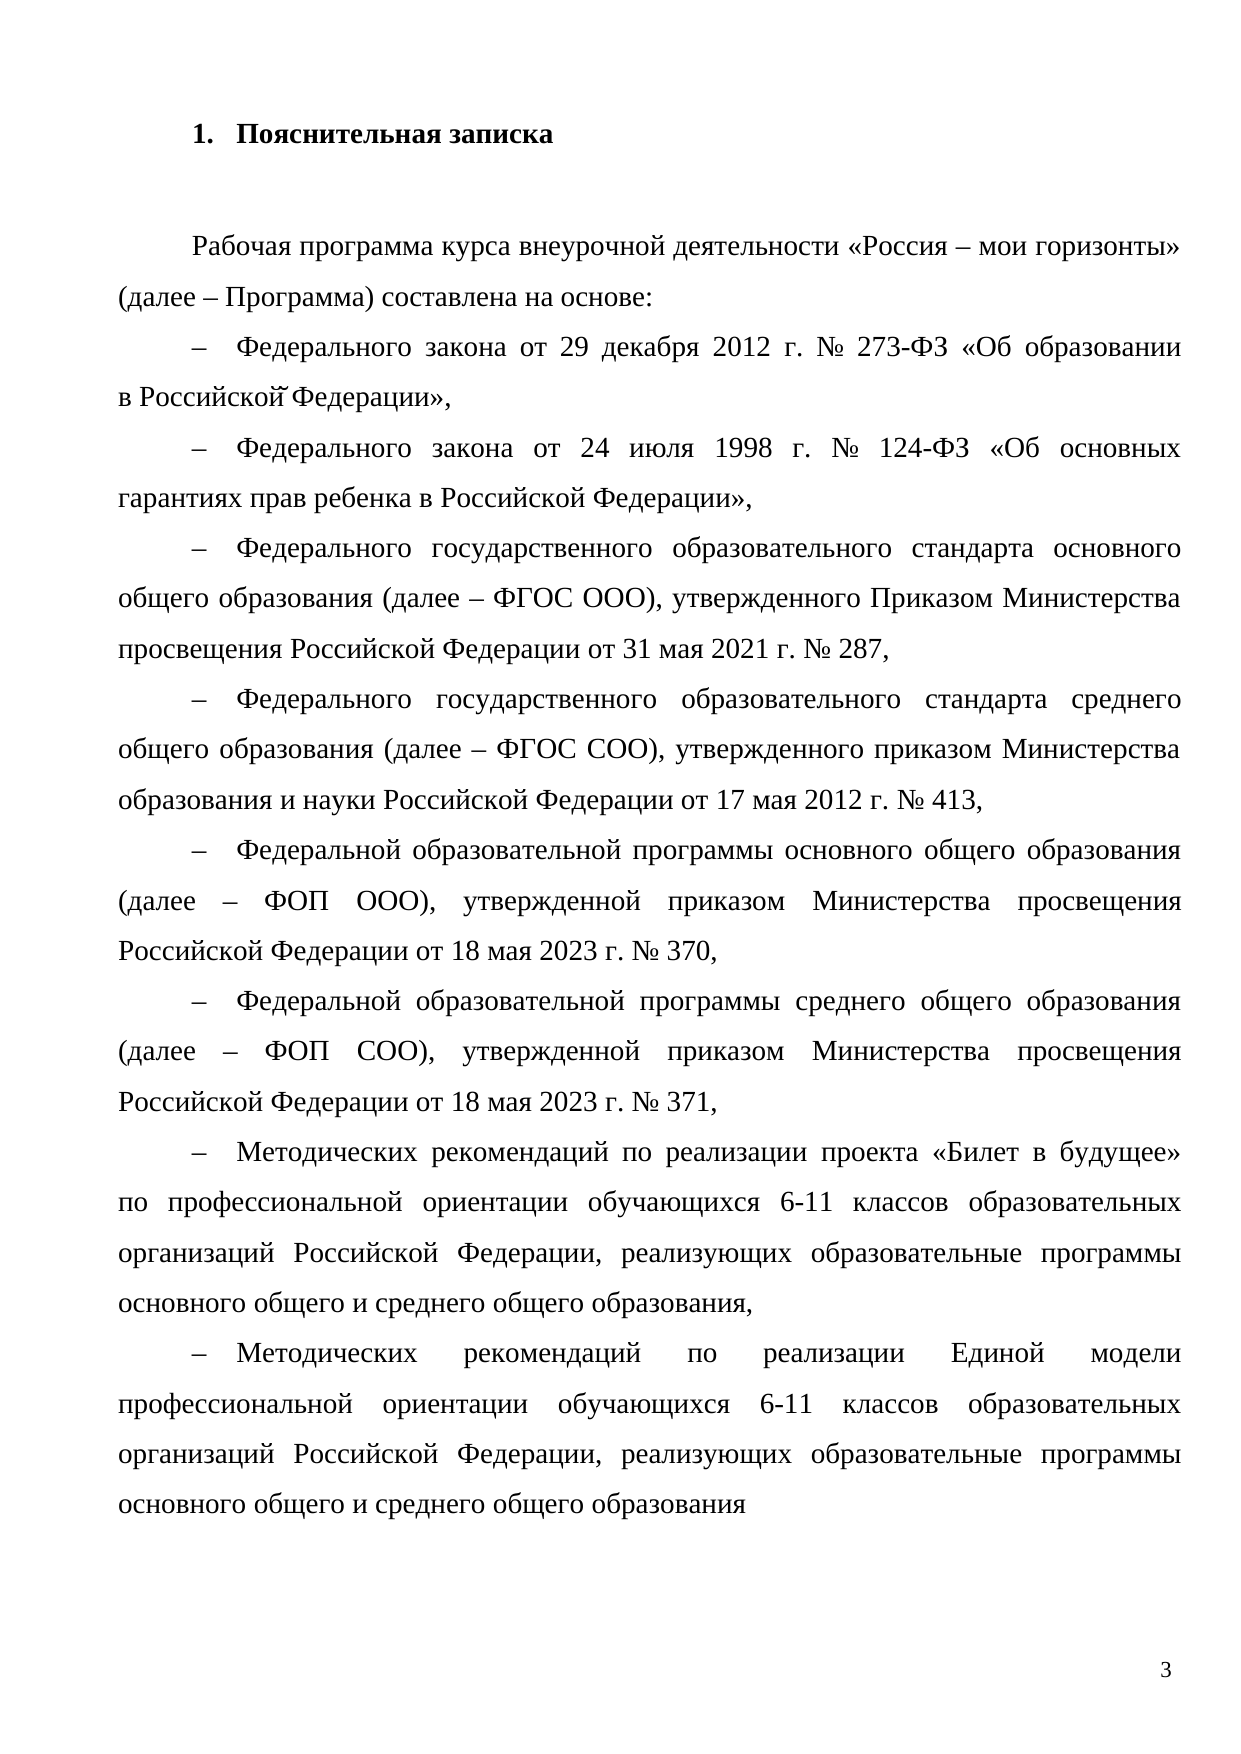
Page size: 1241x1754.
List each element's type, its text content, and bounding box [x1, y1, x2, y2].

subtitle Пояснительная записка [192, 116, 1192, 149]
list Методических рекомендаций по реализации проекта «Билет в будущее» по профессиональной ориентации обучающихся 6-11 классов образовательных организаций Российской Федерации, реализующих образовательные программы основного общего и среднего общего образования, [118, 1134, 1181, 1319]
list Федерального закона от 29 декабря 2012 г. № 273-ФЗ «Об образовании в Российской̆ Федерации», [118, 329, 1181, 413]
list Федерального государственного образовательного стандарта основного общего образования (далее – ФГОС ООО), утвержденного Приказом Министерства просвещения Российской Федерации от 31 мая 2021 г. № 287, [118, 530, 1181, 664]
list Методических рекомендаций по реализации Единой модели профессиональной ориентации обучающихся 6-11 классов образовательных организаций Российской Федерации, реализующих образовательные программы основного общего и среднего общего образования [118, 1335, 1181, 1520]
list Федерального закона от 24 июля 1998 г. № 124-ФЗ «Об основных гарантиях прав ребенка в Российской Федерации», [118, 430, 1181, 513]
list Федеральной образовательной программы основного общего образования (далее – ФОП ООО), утвержденной приказом Министерства просвещения Российской Федерации от 18 мая 2023 г. № 370, [118, 832, 1182, 966]
list Федерального государственного образовательного стандарта среднего общего образования (далее – ФГОС СОО), утвержденного приказом Министерства образования и науки Российской Федерации от 17 мая 2012 г. № 413, [118, 681, 1182, 815]
list Федеральной образовательной программы среднего общего образования (далее – ФОП СОО), утвержденной приказом Министерства просвещения Российской Федерации от 18 мая 2023 г. № 371, [118, 983, 1182, 1117]
text Рабочая программа курса внеурочной деятельности «Россия – мои горизонты» (далее – Программа) составлена на основе: [118, 228, 1182, 312]
